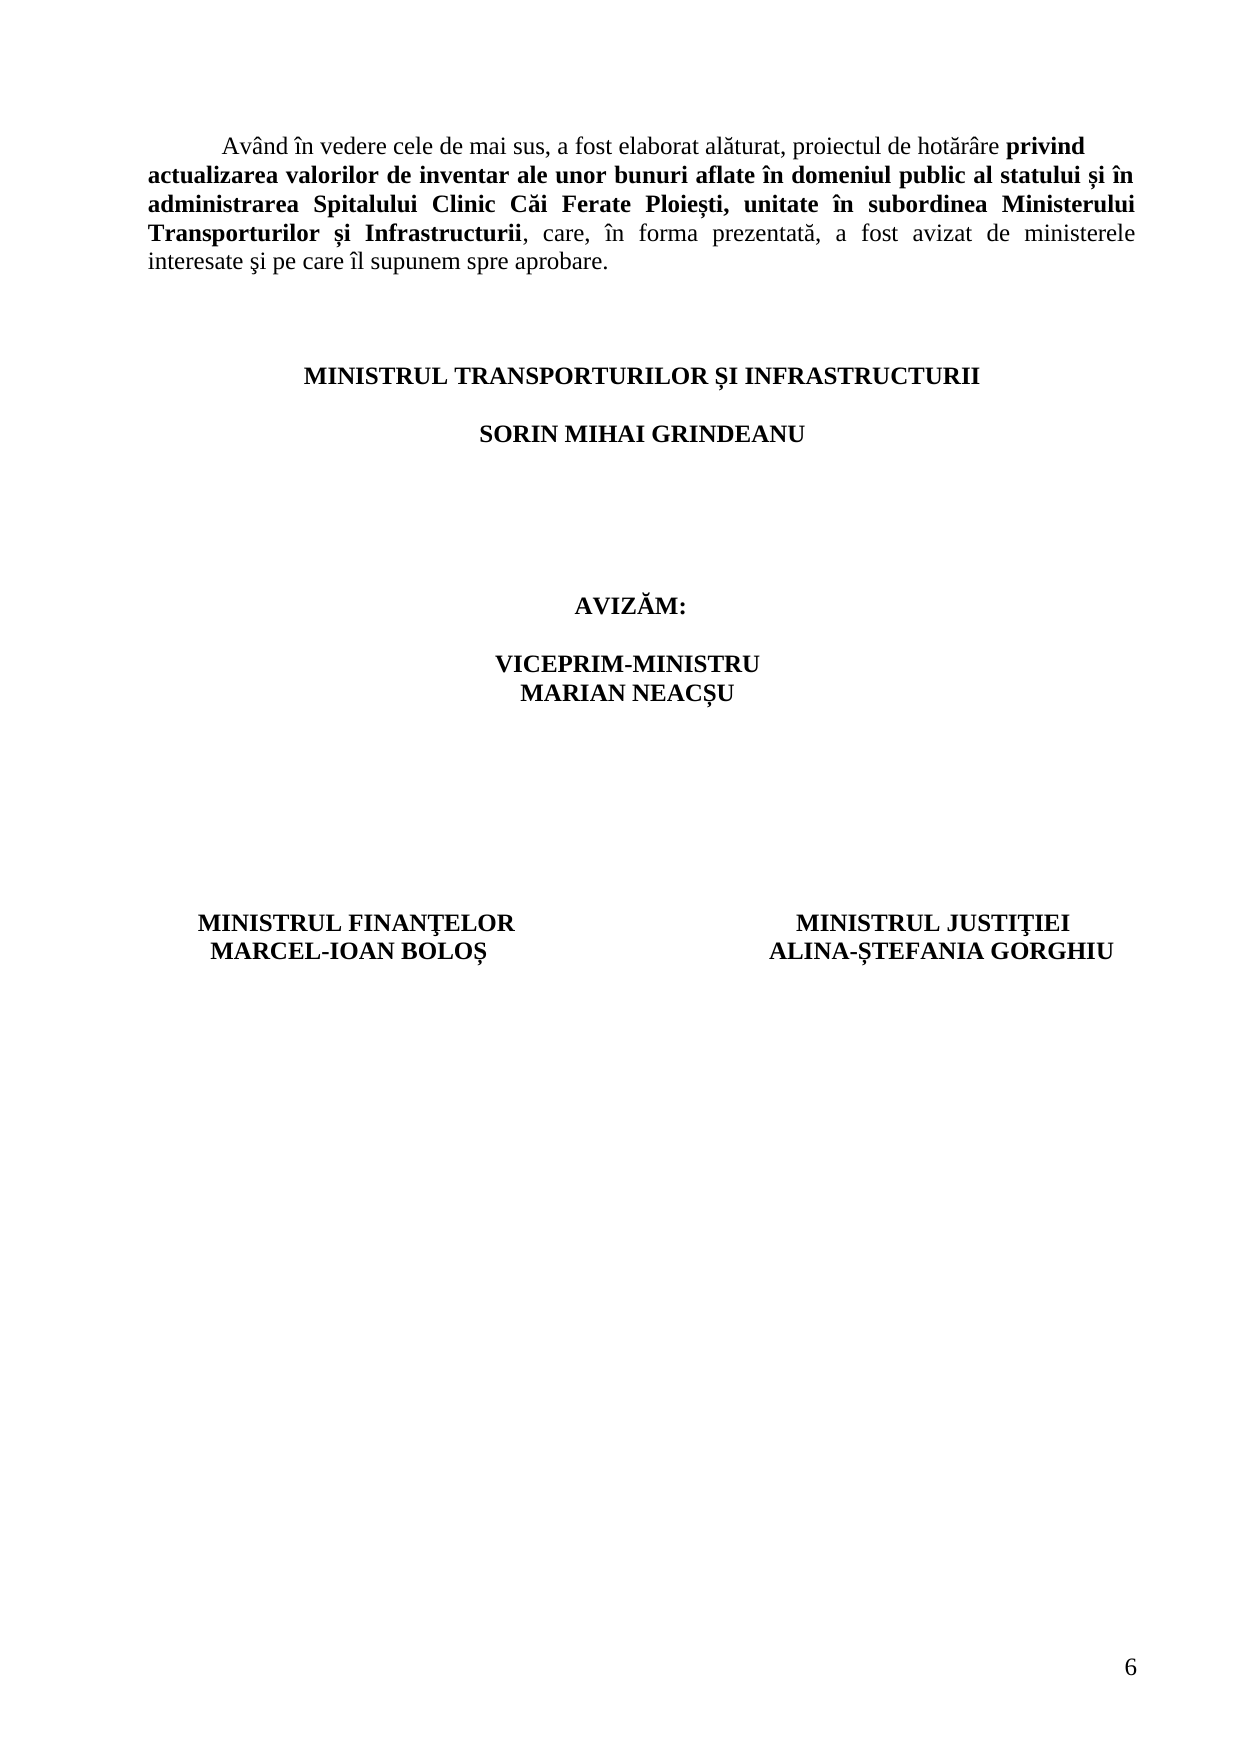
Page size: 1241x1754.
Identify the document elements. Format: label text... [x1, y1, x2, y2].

text VICEPRIM-MINISTRU [118, 649, 1137, 678]
text MARCEL-IOAN BOLOȘ ALINA-ȘTEFANIA GORGHIU [148, 936, 1137, 965]
text Având în vedere cele de mai sus, a fost elaborat alăturat, proiectul de hotărâre privind [221, 131, 1136, 160]
text actualizarea valorilor de inventar ale unor bunuri aflate în domeniul public al statului și în administrarea Spitalului Clinic Căi Ferate Ploiești, unitate în subordinea Ministerului Transporturilor și Infrastructurii, care, în forma prezentată, a fost avizat de ministerele interesate şi pe care îl supunem spre aprobare. [148, 160, 1136, 275]
text MINISTRUL FINANŢELOR MINISTRUL JUSTIŢIEI [148, 908, 1137, 936]
text MINISTRUL TRANSPORTURILOR ȘI INFRASTRUCTURII [148, 361, 1137, 390]
text SORIN MIHAI GRINDEANU [148, 419, 1137, 448]
text AVIZĂM: [118, 591, 1137, 620]
text MARIAN NEACȘU [118, 678, 1137, 706]
